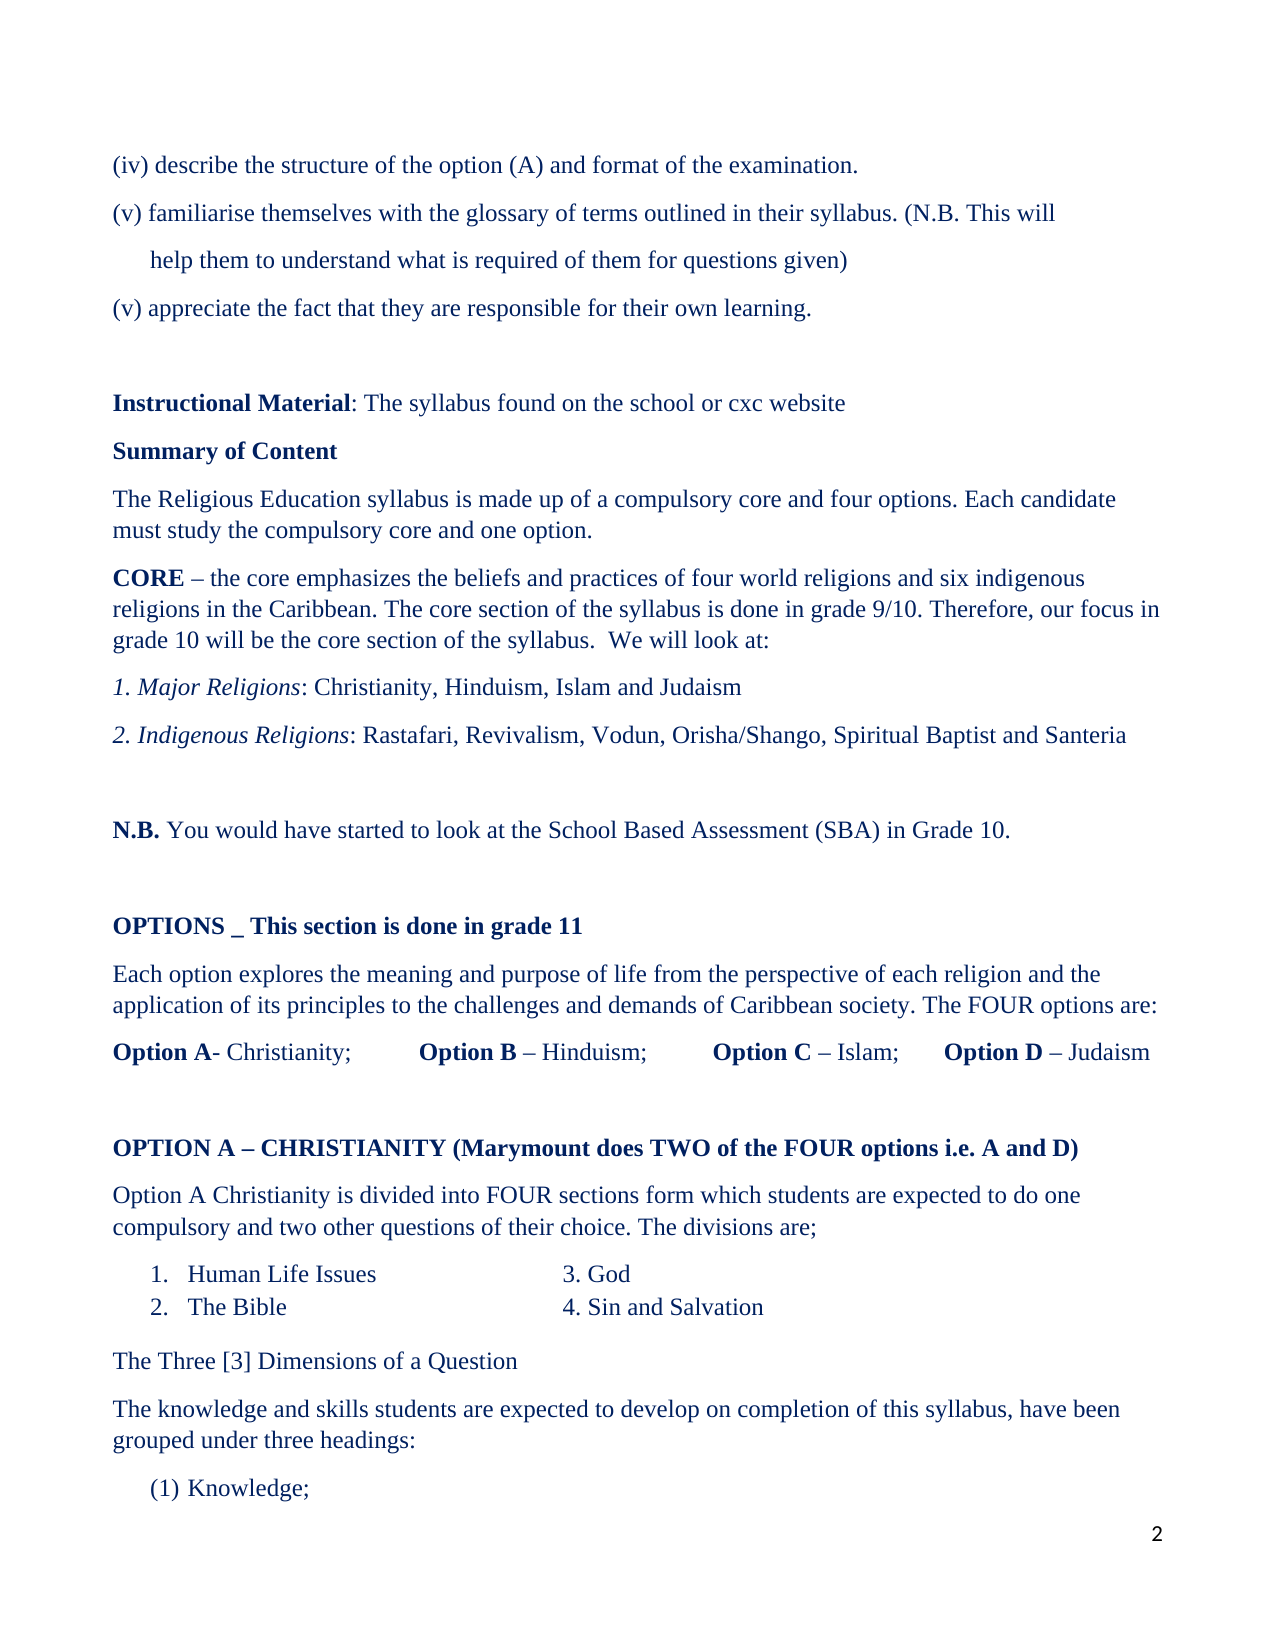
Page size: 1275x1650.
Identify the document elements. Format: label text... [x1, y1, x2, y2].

text N.B. You would have started to look at the School Based Assessment (SBA) in Grade 10. [112, 816, 1162, 844]
text 1. Major Religions: Christianity, Hinduism, Islam and Judaism [112, 672, 1162, 701]
text help them to understand what is required of them for questions given) [112, 245, 1162, 274]
text Option A- Christianity; Option B – Hinduism; Option C – Islam; Option D – Judaism [112, 1037, 1162, 1066]
text OPTION A – CHRISTIANITY (Marymount does TWO of the FOUR options i.e. A and D) [112, 1133, 1162, 1162]
text 2. Indigenous Religions: Rastafari, Revivalism, Vodun, Orisha/Shango, Spiritual Baptist and Santeria [112, 720, 1162, 749]
text OPTIONS _ This section is done in grade 11 [112, 911, 1162, 940]
text The knowledge and skills students are expected to develop on completion of this syllabus, have been grouped under three headings: [112, 1394, 1162, 1454]
text The Three [3] Dimensions of a Question [112, 1346, 1162, 1375]
text (v) familiarise themselves with the glossary of terms outlined in their syllabus. (N.B. This will [112, 198, 1162, 226]
list Knowledge; [150, 1473, 1162, 1501]
text CORE – the core emphasizes the beliefs and practices of four world religions and six indigenous religions in the Caribbean. The core section of the syllabus is done in grade 9/10. Therefore, our focus in grade 10 will be the core section of the syllabus. We will look at: [112, 563, 1162, 653]
text The Religious Education syllabus is made up of a compulsory core and four options. Each candidate must study the compulsory core and one option. [112, 484, 1162, 544]
text Option A Christianity is divided into FOUR sections form which students are expected to do one compulsory and two other questions of their choice. The divisions are; [112, 1181, 1162, 1240]
text Each option explores the meaning and purpose of life from the perspective of each religion and the application of its principles to the challenges and demands of Caribbean society. The FOUR options are: [112, 959, 1162, 1018]
list Human Life Issues 3. God [150, 1259, 1162, 1288]
text (v) appreciate the fact that they are responsible for their own learning. [112, 293, 1162, 322]
text Instructional Material: The syllabus found on the school or cxc website [112, 388, 1162, 417]
text (iv) describe the structure of the option (A) and format of the examination. [112, 150, 1162, 179]
text Summary of Content [112, 436, 1162, 465]
list The Bible 4. Sin and Salvation [150, 1292, 1162, 1321]
